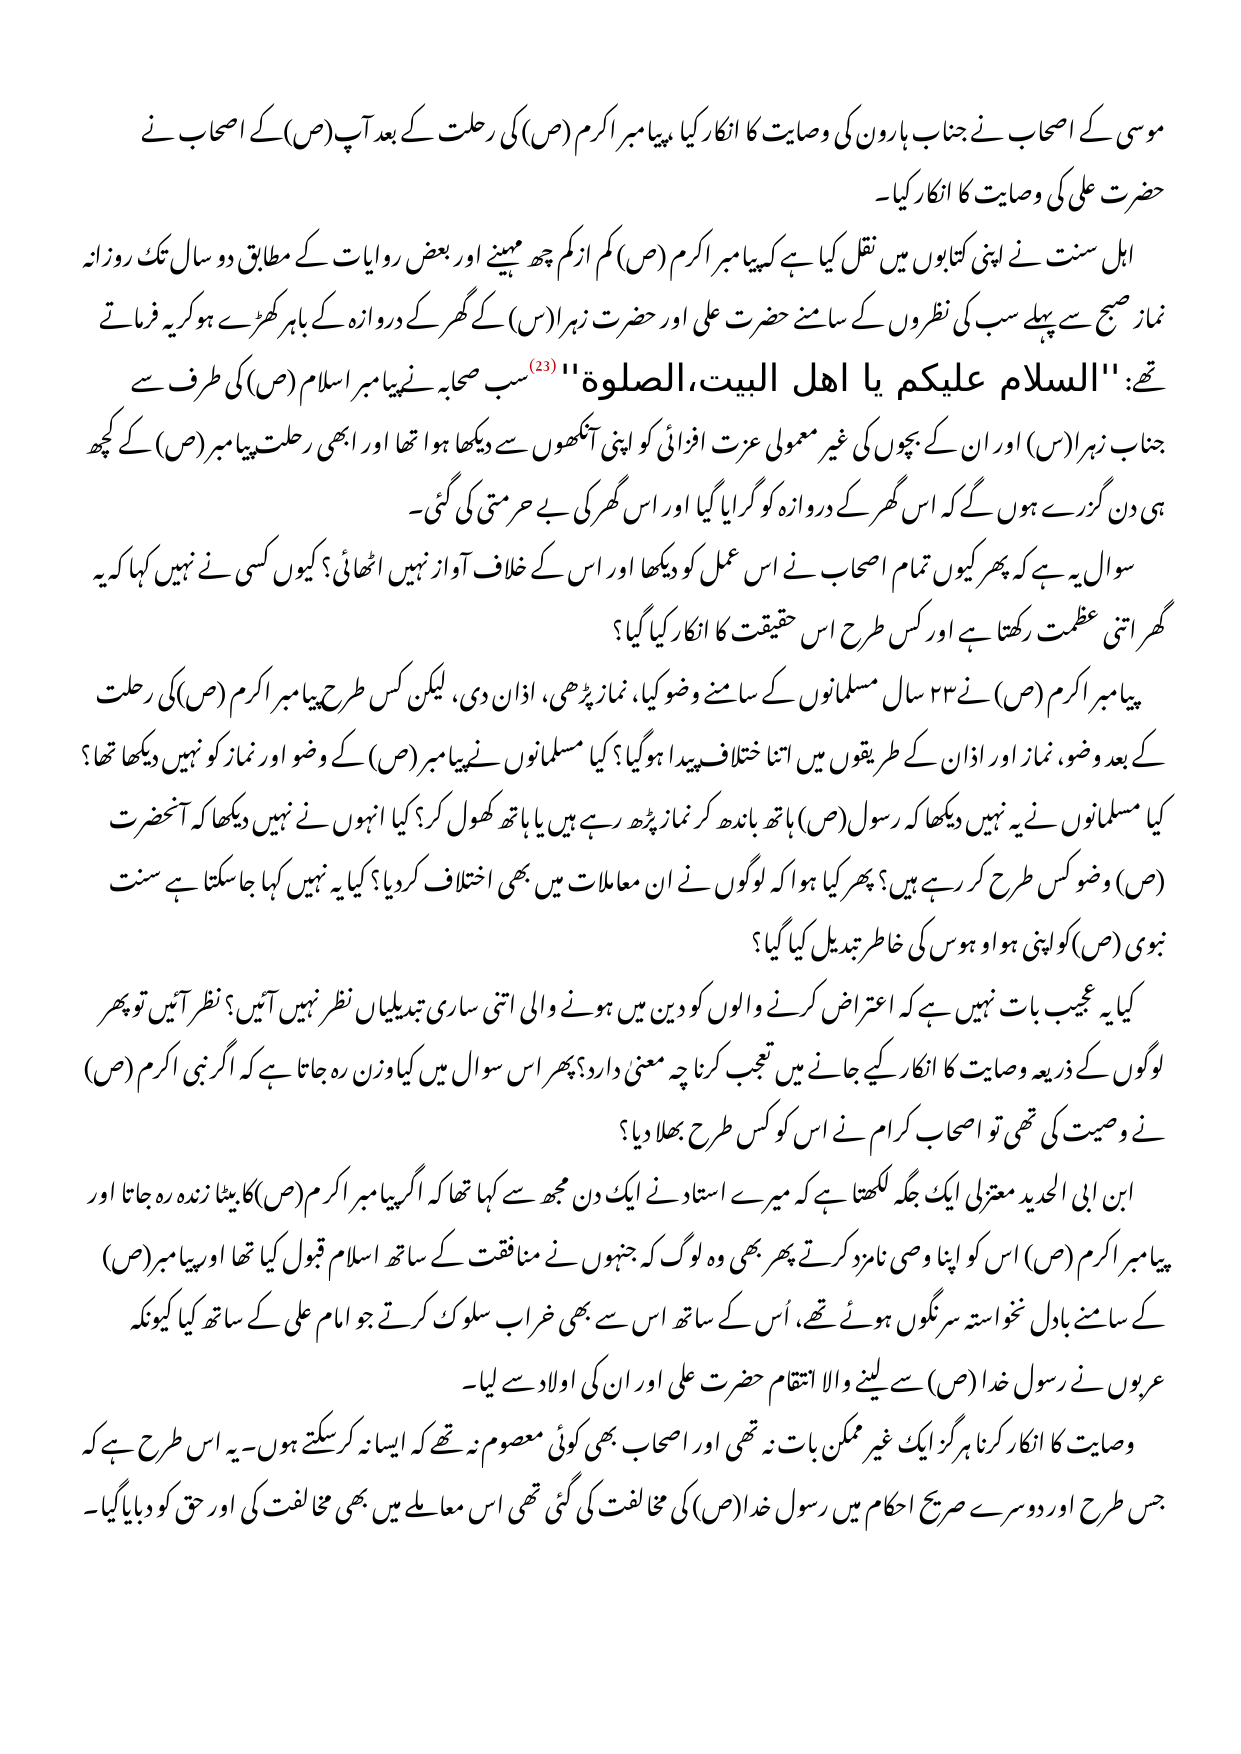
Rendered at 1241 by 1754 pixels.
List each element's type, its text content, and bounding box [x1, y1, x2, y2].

text کیا یہ عجیب بات نہیں ہے کہ اعتراض کرنے والوں کو دین میں ہونے والی اتنی ساری تبدیلیاں نظر نہیں آئیں؟ نظر آئیں توپھر لوگوں کے ذریعہ وصایت کا انکار کیے جانے میں تعجب کرنا چہ معنیٰ دارد؟پھر اس سوال میں کیاوزن رہ جاتا ہے کہ اگر نبی اکرم (ص) نے وصیت کی تھی تو اصحاب کرام نے اس کو کس طرح بھلا دیا؟ [75, 969, 1165, 1156]
text پیامبر اکرم (ص) نے٢٣ سال مسلمانوں کے سامنے وضو کیا، نماز پڑھی، اذان دی، لیکن کس طرح پیامبر اکرم (ص)کی رحلت کے بعد وضو، نماز اور اذان کے طریقوں میں اتنا ختلاف پیدا ہوگیا؟ کیا مسلمانوں نے پیامبر (ص) کے وضو اور نماز کو نہیں دیکھا تھا؟ کیا مسلمانوں نے یہ نہیں دیکھا کہ رسول(ص) ہاتھ باندھ کر نماز پڑھ رہے ہیں یا ہاتھ کھول کر؟ کیا انہوں نے نہیں دیکھا کہ آنحضرت (ص) وضو کس طرح کر رہے ہیں؟ پھر کیا ہوا کہ لوگوں نے ان معاملات میں بھی اختلاف کردیا؟ کیا یہ نہیں کہا جاسکتا ہے سنت نبوی (ص)کواپنی ہواو ہوس کی خاطر تبدیل کیا گیا؟ [75, 656, 1165, 969]
text ابن ابی الحدید معتزلی ایک جگہ لکھتا ہے کہ میرے استاد نے ایک دن مجھ سے کہا تھا کہ اگر پیامبر اکر م(ص)کا بیٹا زندہ رہ جاتا اور پیامبر اکرم (ص) اس کو اپنا وصی نامزد کرتے پھر بھی وہ لوگ کہ جنہوں نے منافقت کے ساتھ اسلام قبول کیا تھا اور پیامبر(ص) کے سامنے بادل نخواستہ سرنگوں ہوئے تھے، اُس کے ساتھ اس سے بھی خراب سلوک کرتے جو امام علی کے ساتھ کیا کیونکہ عربوں نے رسول خدا (ص) سے لینے والا انتقام حضرت علی اور ان کی اولاد سے لیا۔ [75, 1156, 1165, 1406]
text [75, 1406, 1165, 1531]
text سوال یہ ہے کہ پھر کیوں تمام اصحاب نے اس عمل کو دیکھا اور اس کے خلاف آواز نہیں اٹھائی؟ کیوں کسی نے نہیں کہا کہ یہ گھر اتنی عظمت رکھتا ہے اور کس طرح اس حقیقت کا انکار کیا گیا؟ [75, 531, 1165, 656]
text اہل سنت نے اپنی کتابوں میں نقل کیا ہے کہ پیامبر اکرم (ص) کم ازکم چھ مہینے اور بعض روایات کے مطابق دو سال تک روزانہ نماز صبح سے پہلے سب کی نظروں کے سامنے حضرت علی اور حضرت زہرا(س) کے گھر کے دروازہ کے باہر کھڑے ہوکر یہ فرماتے تھے: ''السلام علیکم یا اهل البیت،الصلوة'' (23)سب صحابہ نے پیامبر اسلام (ص) کی طرف سے جناب زہرا(س) اور ان کے بچوں کی غیر معمولی عزت افزائی کو اپنی آنکھوں سے دیکھا ہوا تھا اور ابھی رحلت پیامبر (ص) کے کچھ ہی دن گزرے ہوں گے کہ اس گھر کے دروازہ کو گرایا گیا اور اس گھر کی بے حرمتی کی گئی۔ [75, 219, 1165, 531]
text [75, 94, 1165, 219]
